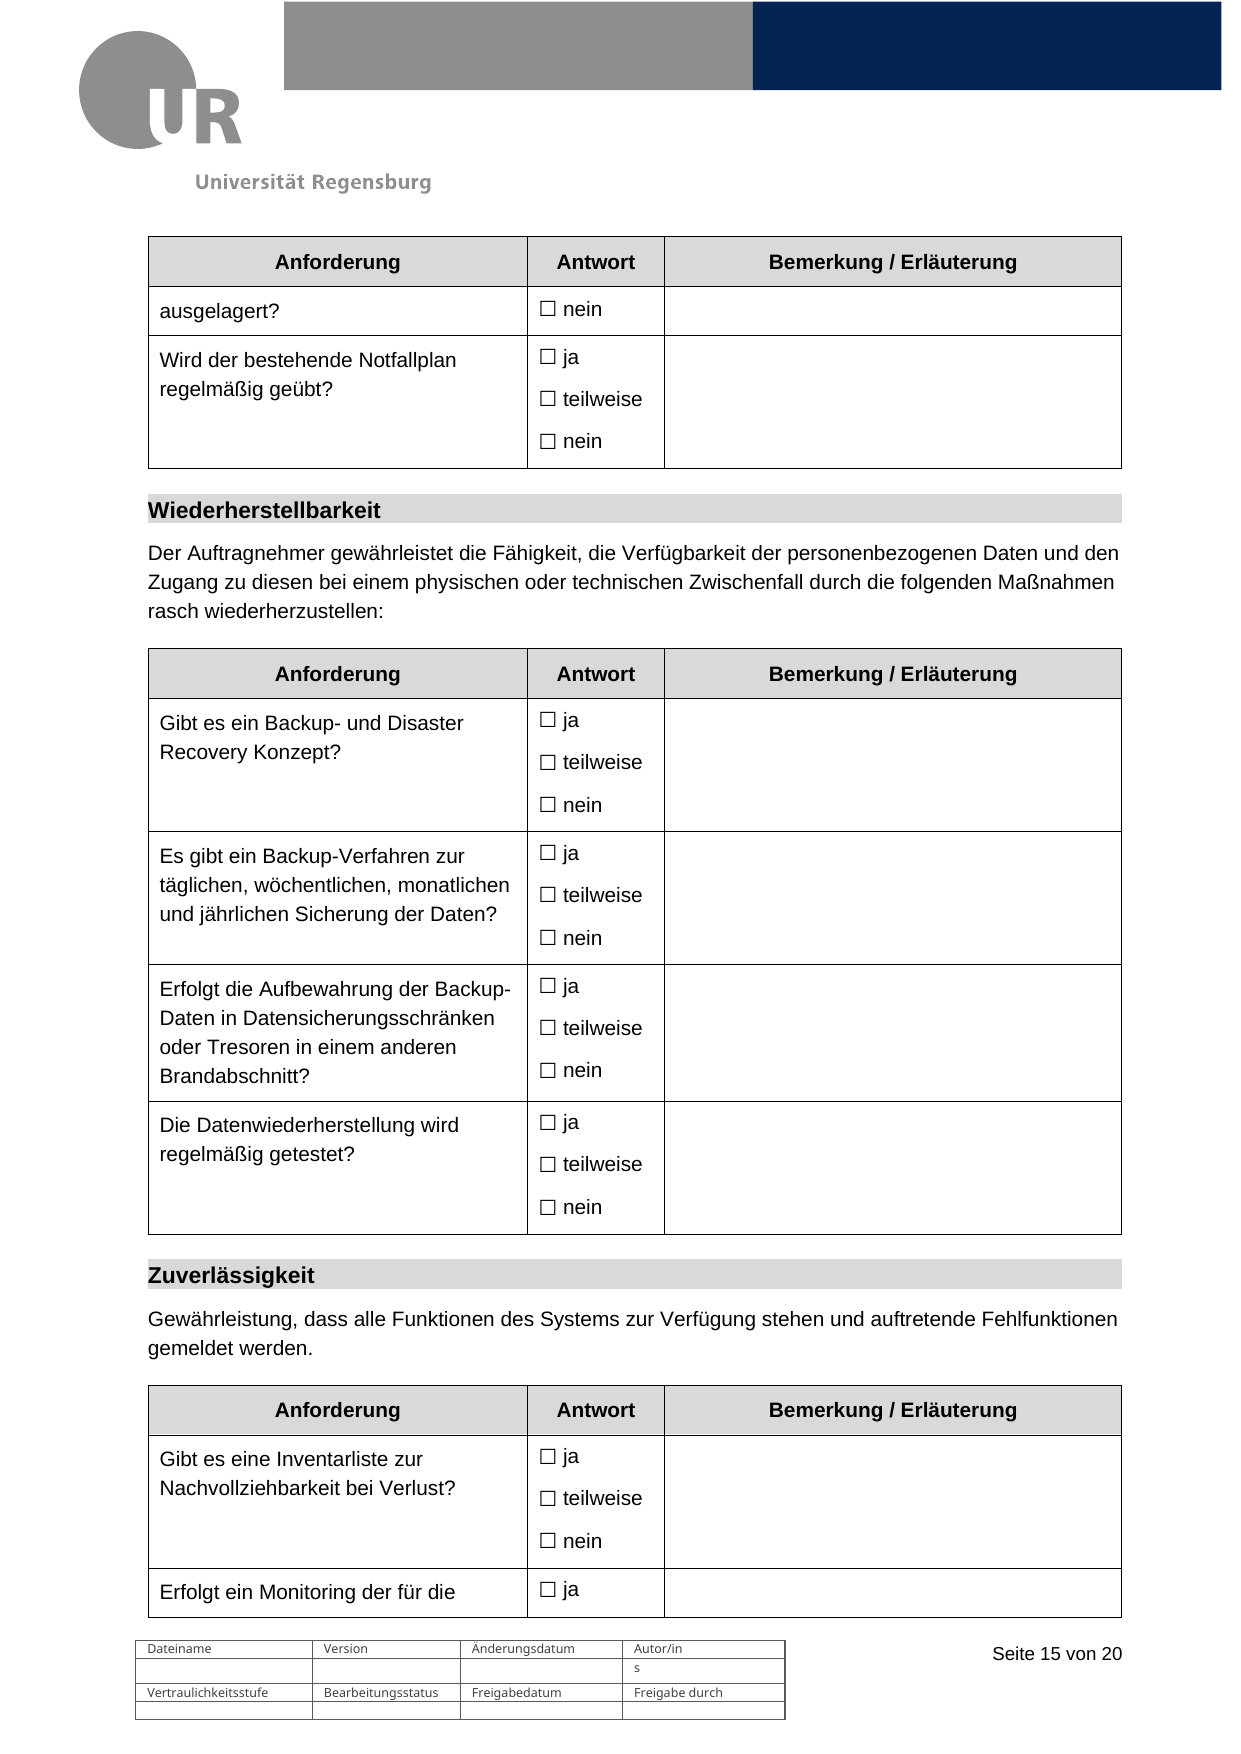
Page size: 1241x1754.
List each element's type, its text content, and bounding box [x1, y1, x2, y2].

table_cell Wird der bestehende Notfallplan regelmäßig geübt? [149, 336, 527, 468]
table_cell Erfolgt die Aufbewahrung der Backup-Daten in Datensicherungsschränken oder Tresoren in einem anderen Brandabschnitt? [149, 965, 527, 1101]
table_cell ja teilweise nein [528, 336, 664, 468]
table_cell Gibt es ein Backup- und Disaster Recovery Konzept? [149, 699, 527, 831]
table_cell [665, 965, 1121, 1101]
table_header Anforderung [149, 649, 527, 698]
table_header Bemerkung / Erläuterung [665, 649, 1121, 698]
table_cell ja teilweise nein [528, 699, 664, 831]
table_header Antwort [528, 1386, 664, 1434]
text Gewährleistung, dass alle Funktionen des Systems zur Verfügung stehen und auftretende Fehlfunktionen gemeldet werden. [148, 1301, 1122, 1359]
table_header Bemerkung / Erläuterung [665, 1386, 1121, 1434]
table_header Antwort [528, 649, 664, 698]
table_cell [665, 1569, 1121, 1617]
table_cell [665, 1102, 1121, 1233]
table_cell ja teilweise nein [528, 832, 664, 964]
table_cell [665, 287, 1121, 335]
table_cell ja teilweise nein [528, 1569, 664, 1617]
table_cell ja teilweise nein [528, 1102, 664, 1233]
table_cell [665, 699, 1121, 831]
table_cell Gibt es eine Inventarliste zur Nachvollziehbarkeit bei Verlust? [149, 1436, 527, 1567]
text Zuverlässigkeit [148, 1259, 1122, 1289]
table_header Anforderung [149, 237, 527, 286]
text Der Auftragnehmer gewährleistet die Fähigkeit, die Verfügbarkeit der personenbezogenen Daten und den Zugang zu diesen bei einem physischen oder technischen Zwischenfall durch die folgenden Maßnahmen rasch wiederherzustellen: [148, 536, 1122, 623]
table_cell Die Datenwiederherstellung wird regelmäßig getestet? [149, 1102, 527, 1233]
table_cell [665, 832, 1121, 964]
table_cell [149, 287, 527, 335]
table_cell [149, 1569, 527, 1617]
table_cell ja teilweise nein [528, 965, 664, 1101]
table_cell Es gibt ein Backup-Verfahren zur täglichen, wöchentlichen, monatlichen und jährlichen Sicherung der Daten? [149, 832, 527, 964]
text Wiederherstellbarkeit [148, 494, 1122, 523]
table_header Bemerkung / Erläuterung [665, 237, 1121, 286]
table_header Antwort [528, 237, 664, 286]
table_cell [665, 336, 1121, 468]
table_cell [665, 1436, 1121, 1567]
table_cell ja teilweise nein [528, 287, 664, 335]
table_cell ja teilweise nein [528, 1436, 664, 1567]
table_header Anforderung [149, 1386, 527, 1434]
